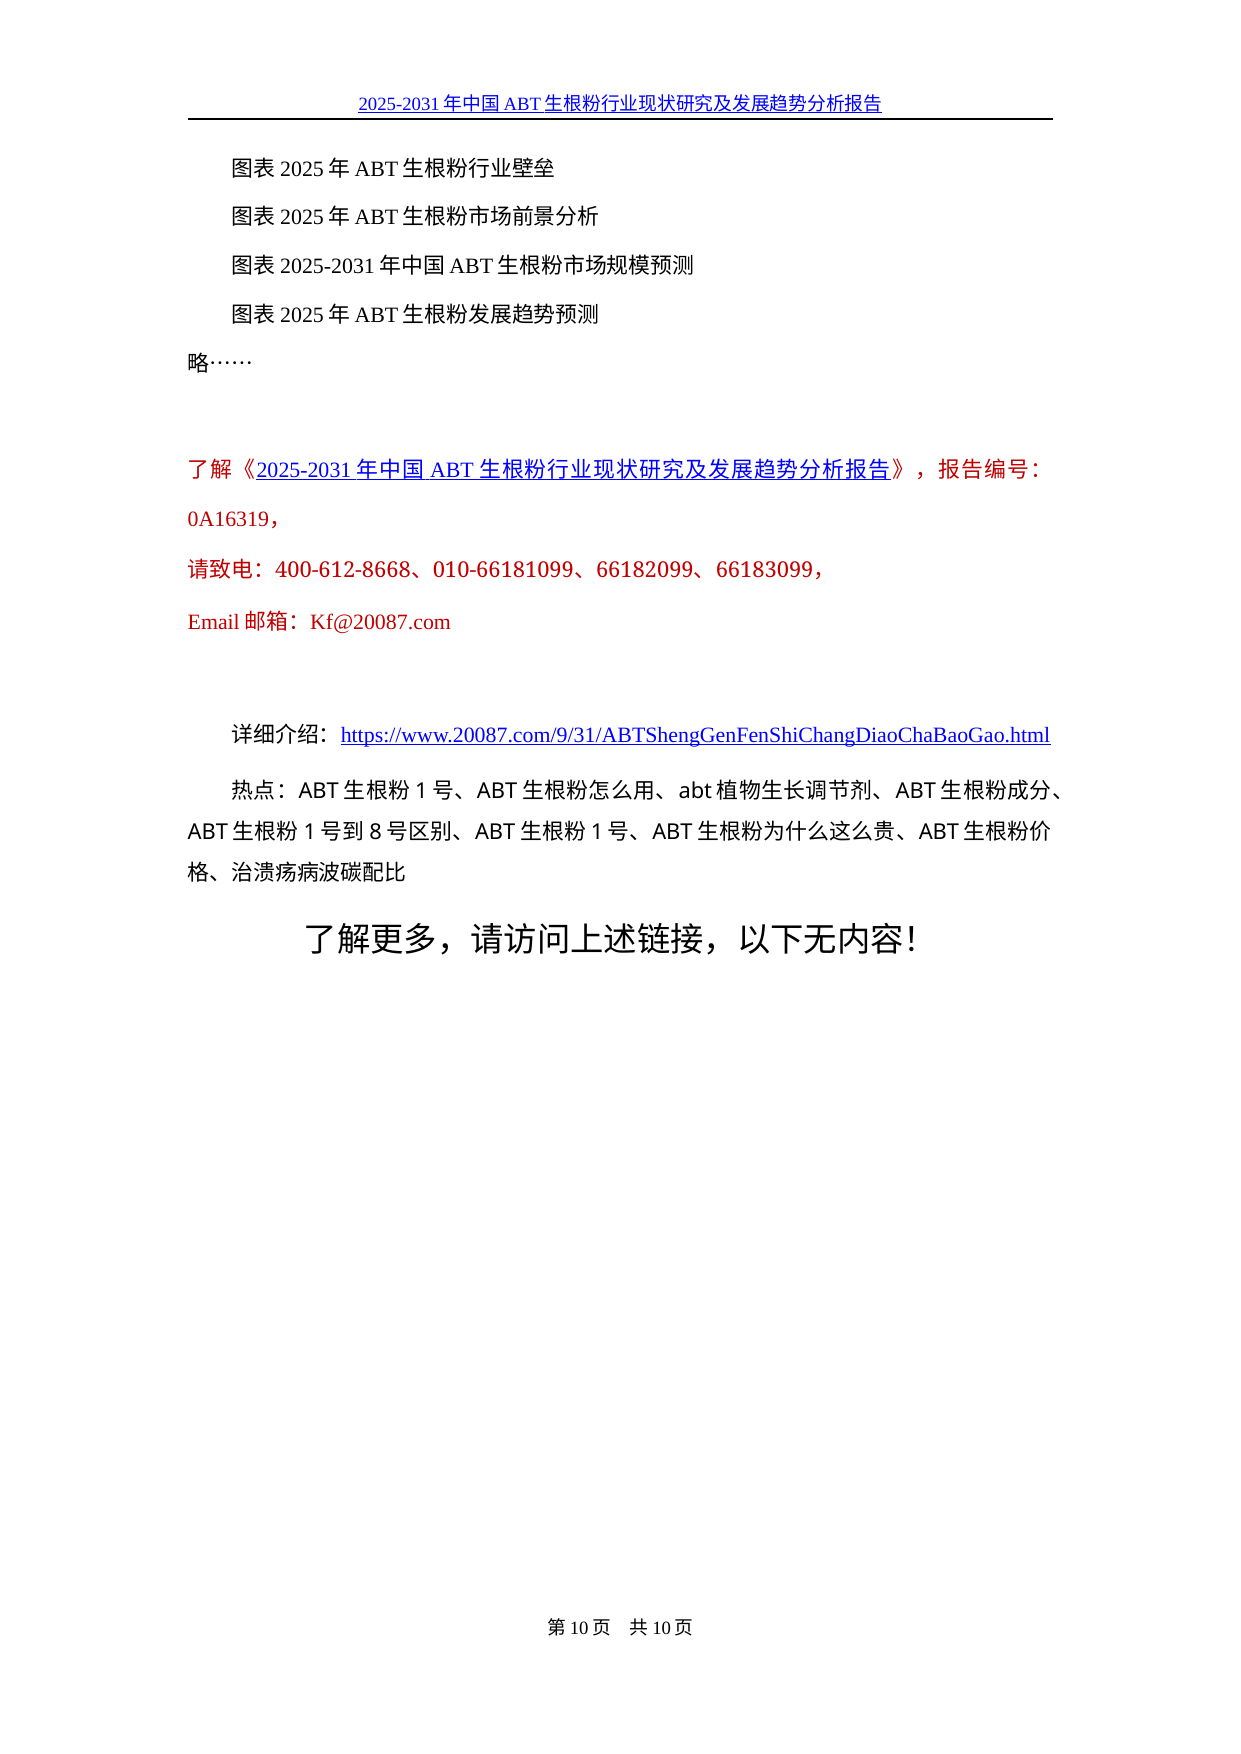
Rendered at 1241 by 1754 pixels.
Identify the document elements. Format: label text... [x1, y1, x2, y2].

text 热点：ABT生根粉1号、ABT生根粉怎么用、abt植物生长调节剂、ABT生根粉成分、ABT生根粉1号到8号区别、ABT生根粉1号、ABT生根粉为什么这么贵、ABT生根粉价格、治溃疡病波碳配比 [187, 773, 1053, 887]
text 请致电：400-612-8668、010-66181099、66182099、66183099， [187, 552, 1053, 584]
text Email邮箱：Kf@20087.com [187, 603, 1053, 636]
title 了解更多，请访问上述链接，以下无内容！ [187, 904, 1053, 969]
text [187, 150, 1053, 378]
text 了解《2025-2031年中国ABT生根粉行业现状研究及发展趋势分析报告》，报告编号：0A16319， [187, 452, 1053, 533]
text 详细介绍：https://www.20087.com/9/31/ABTShengGenFenShiChangDiaoChaBaoGao.html [187, 716, 1053, 749]
